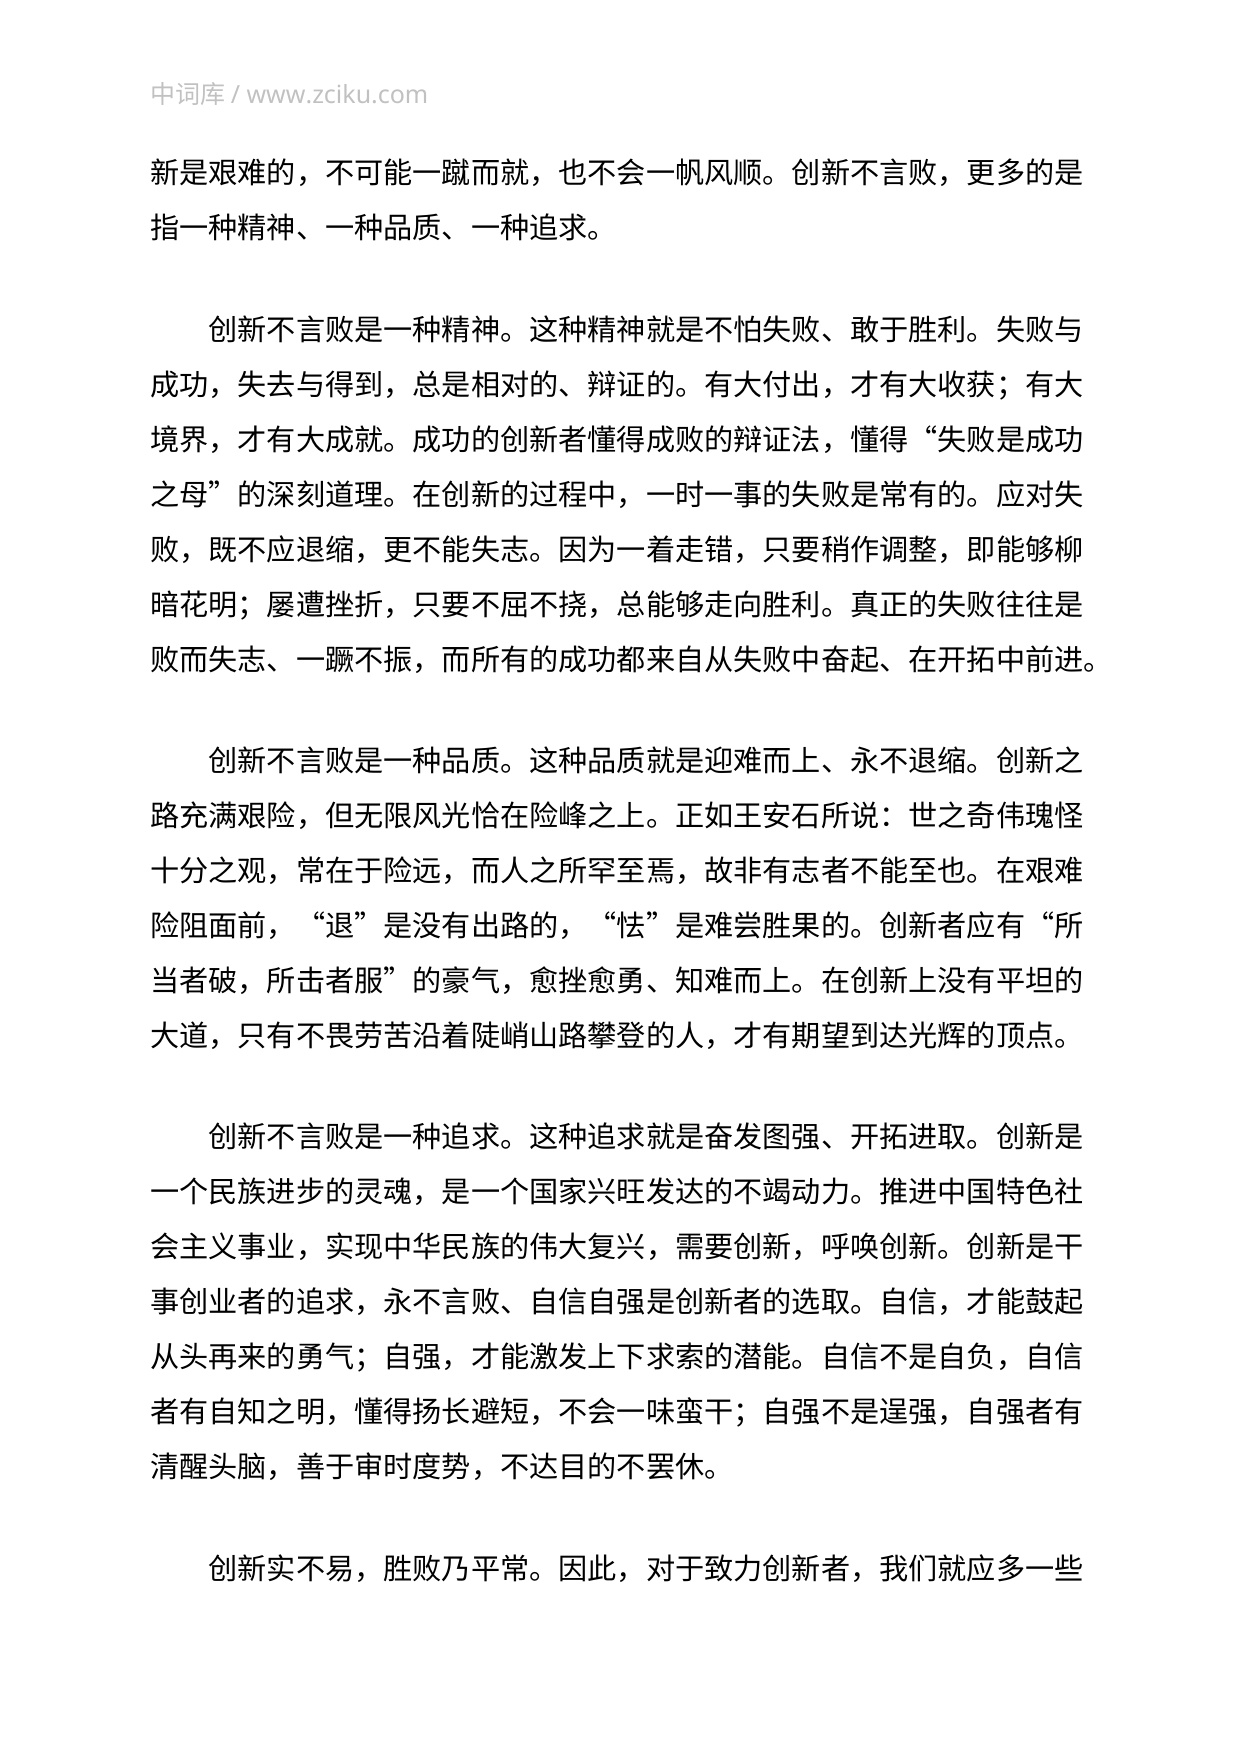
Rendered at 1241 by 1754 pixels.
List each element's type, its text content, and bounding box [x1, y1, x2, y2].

text 创新不言败是一种品质。这种品质就是迎难而上、永不退缩。创新之路充满艰险，但无限风光恰在险峰之上。正如王安石所说：世之奇伟瑰怪十分之观，常在于险远，而人之所罕至焉，故非有志者不能至也。在艰难险阻面前，“退”是没有出路的，“怯”是难尝胜果的。创新者应有“所当者破，所击者服”的豪气，愈挫愈勇、知难而上。在创新上没有平坦的大道，只有不畏劳苦沿着陡峭山路攀登的人，才有期望到达光辉的顶点。 [150, 738, 1090, 1054]
text 创新不言败是一种精神。这种精神就是不怕失败、敢于胜利。失败与成功，失去与得到，总是相对的、辩证的。有大付出，才有大收获；有大境界，才有大成就。成功的创新者懂得成败的辩证法，懂得“失败是成功之母”的深刻道理。在创新的过程中，一时一事的失败是常有的。应对失败，既不应退缩，更不能失志。因为一着走错，只要稍作调整，即能够柳暗花明；屡遭挫折，只要不屈不挠，总能够走向胜利。真正的失败往往是败而失志、一蹶不振，而所有的成功都来自从失败中奋起、在开拓中前进。 [150, 307, 1090, 678]
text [150, 150, 1090, 247]
text 创新不言败是一种追求。这种追求就是奋发图强、开拓进取。创新是一个民族进步的灵魂，是一个国家兴旺发达的不竭动力。推进中国特色社会主义事业，实现中华民族的伟大复兴，需要创新，呼唤创新。创新是干事创业者的追求，永不言败、自信自强是创新者的选取。自信，才能鼓起从头再来的勇气；自强，才能激发上下求索的潜能。自信不是自负，自信者有自知之明，懂得扬长避短，不会一味蛮干；自强不是逞强，自强者有清醒头脑，善于审时度势，不达目的不罢休。 [150, 1114, 1090, 1486]
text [150, 1545, 1090, 1587]
